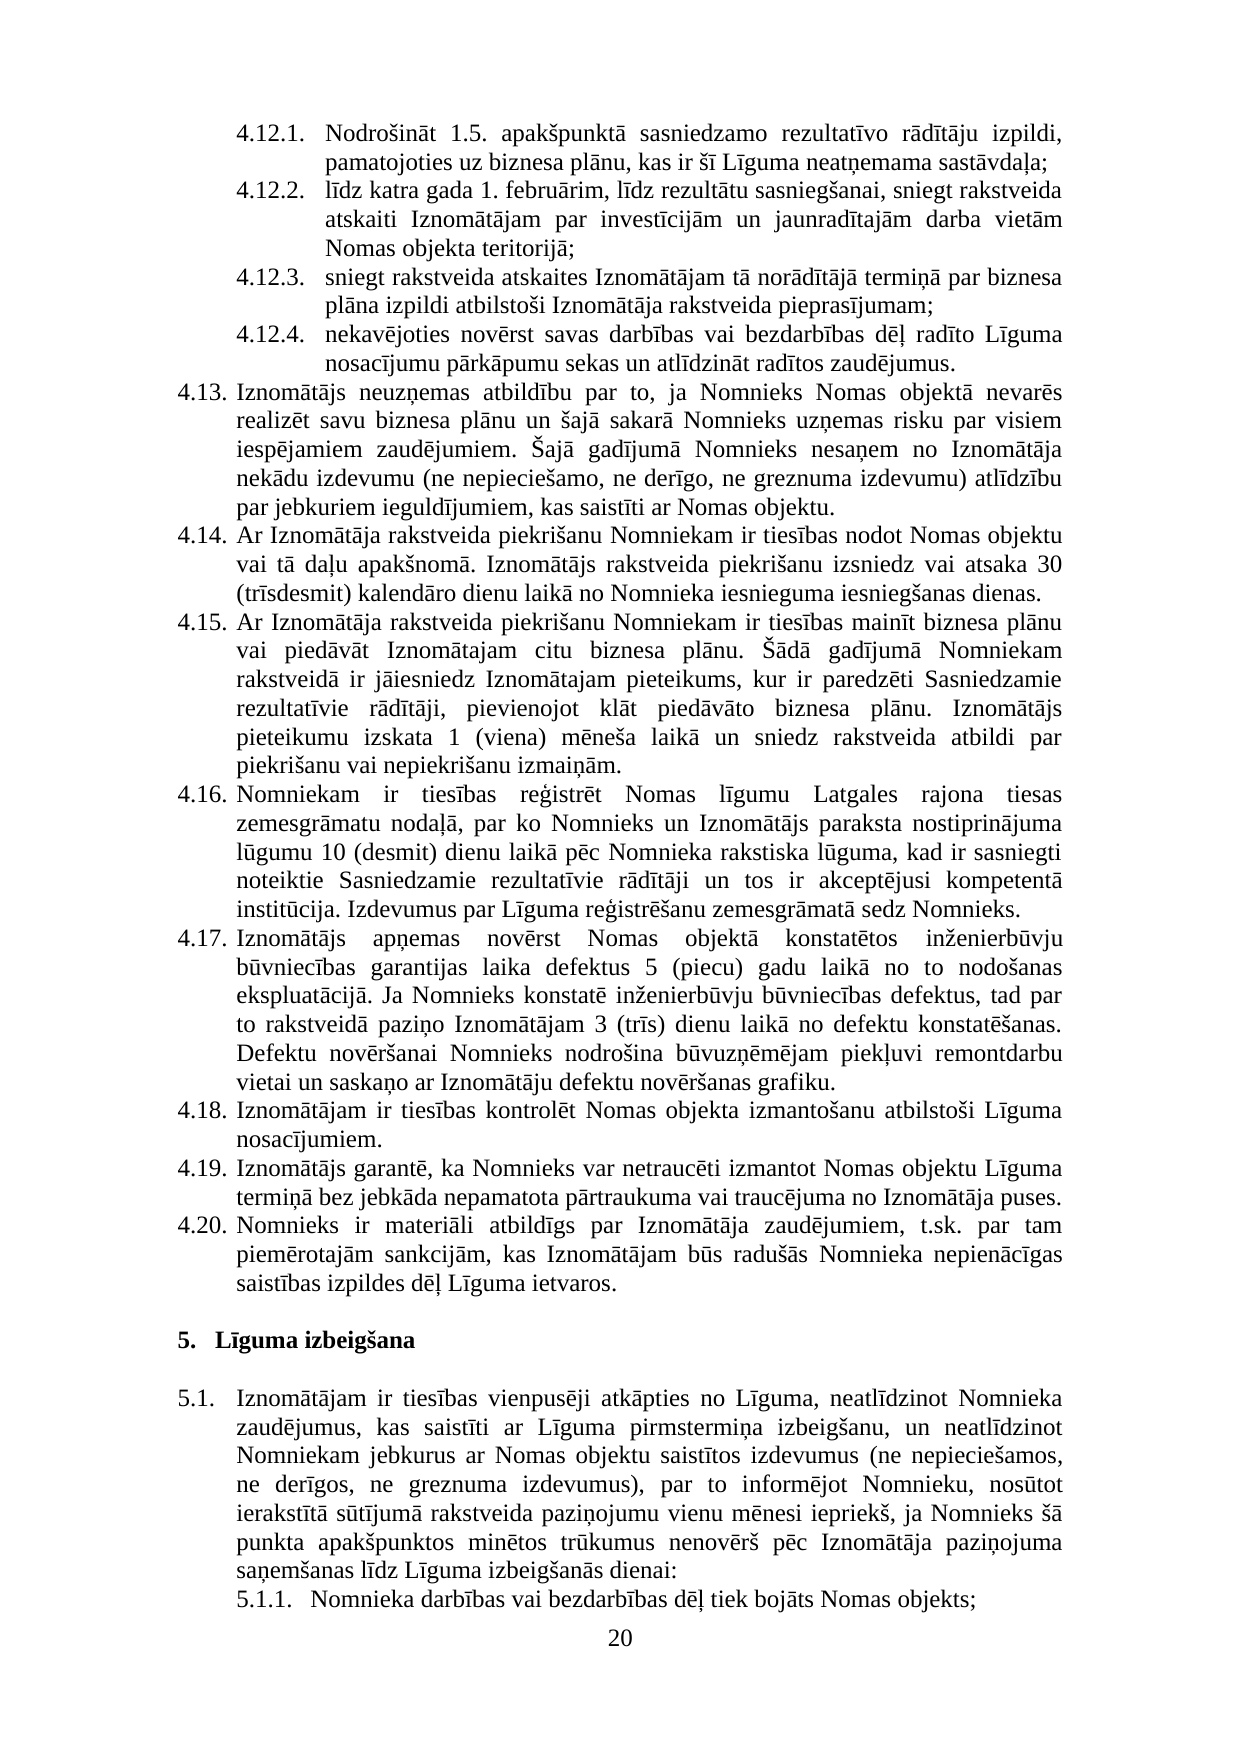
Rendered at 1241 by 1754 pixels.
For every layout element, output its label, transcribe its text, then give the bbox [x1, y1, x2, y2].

list nekavējoties novērst savas darbības vai bezdarbības dēļ radīto Līguma nosacījumu pārkāpumu sekas un atlīdzināt radītos zaudējumus. [236, 319, 1063, 377]
list Iznomātājs neuzņemas atbildību par to, ja Nomnieks Nomas objektā nevarēs realizēt savu biznesa plānu un šajā sakarā Nomnieks uzņemas risku par visiem iespējamiem zaudējumiem. Šajā gadījumā Nomnieks nesaņem no Iznomātāja nekādu izdevumu (ne nepieciešamo, ne derīgo, ne greznuma izdevumu) atlīdzību par jebkuriem ieguldījumiem, kas saistīti ar Nomas objektu. [177, 377, 1063, 521]
list Līguma izbeigšana [177, 1326, 1063, 1354]
list sniegt rakstveida atskaites Iznomātājam tā norādītājā termiņā par biznesa plāna izpildi atbilstoši Iznomātāja rakstveida pieprasījumam; [236, 262, 1063, 319]
list Nodrošināt 1.5. apakšpunktā sasniedzamo rezultatīvo rādītāju izpildi, pamatojoties uz biznesa plānu, kas ir šī Līguma neatņemama sastāvdaļa; [236, 118, 1063, 176]
list Ar Iznomātāja rakstveida piekrišanu Nomniekam ir tiesības mainīt biznesa plānu vai piedāvāt Iznomātajam citu biznesa plānu. Šādā gadījumā Nomniekam rakstveidā ir jāiesniedz Iznomātajam pieteikums, kur ir paredzēti Sasniedzamie rezultatīvie rādītāji, pievienojot klāt piedāvāto biznesa plānu. Iznomātājs pieteikumu izskata 1 (viena) mēneša laikā un sniedz rakstveida atbildi par piekrišanu vai nepiekrišanu izmaiņām. [177, 607, 1063, 779]
list Iznomātājam ir tiesības kontrolēt Nomas objekta izmantošanu atbilstoši Līguma nosacījumiem. [177, 1096, 1063, 1153]
list Iznomātājs apņemas novērst Nomas objektā konstatētos inženierbūvju būvniecības garantijas laika defektus 5 (piecu) gadu laikā no to nodošanas ekspluatācijā. Ja Nomnieks konstatē inženierbūvju būvniecības defektus, tad par to rakstveidā paziņo Iznomātājam 3 (trīs) dienu laikā no defektu konstatēšanas. Defektu novēršanai Nomnieks nodrošina būvuzņēmējam piekļuvi remontdarbu vietai un saskaņo ar Iznomātāju defektu novēršanas grafiku. [177, 923, 1063, 1096]
list Nomnieks ir materiāli atbildīgs par Iznomātāja zaudējumiem, t.sk. par tam piemērotajām sankcijām, kas Iznomātājam būs radušās Nomnieka nepienācīgas saistības izpildes dēļ Līguma ietvaros. [177, 1211, 1063, 1297]
list Nomnieka darbības vai bezdarbības dēļ tiek bojāts Nomas objekts; [236, 1584, 1063, 1613]
list Nomniekam ir tiesības reģistrēt Nomas līgumu Latgales rajona tiesas zemesgrāmatu nodaļā, par ko Nomnieks un Iznomātājs paraksta nostiprinājuma lūgumu 10 (desmit) dienu laikā pēc Nomnieka rakstiska lūguma, kad ir sasniegti noteiktie Sasniedzamie rezultatīvie rādītāji un tos ir akceptējusi kompetentā institūcija. Izdevumus par Līguma reģistrēšanu zemesgrāmatā sedz Nomnieks. [177, 779, 1063, 923]
list līdz katra gada 1. februārim, līdz rezultātu sasniegšanai, sniegt rakstveida atskaiti Iznomātājam par investīcijām un jaunradītajām darba vietām Nomas objekta teritorijā; [236, 176, 1063, 262]
list Iznomātājam ir tiesības vienpusēji atkāpties no Līguma, neatlīdzinot Nomnieka zaudējumus, kas saistīti ar Līguma pirmstermiņa izbeigšanu, un neatlīdzinot Nomniekam jebkurus ar Nomas objektu saistītos izdevumus (ne nepieciešamos, ne derīgos, ne greznuma izdevumus), par to informējot Nomnieku, nosūtot ierakstītā sūtījumā rakstveida paziņojumu vienu mēnesi iepriekš, ja Nomnieks šā punkta apakšpunktos minētos trūkumus nenovērš pēc Iznomātāja paziņojuma saņemšanas līdz Līguma izbeigšanās dienai: [177, 1383, 1063, 1584]
list Ar Iznomātāja rakstveida piekrišanu Nomniekam ir tiesības nodot Nomas objektu vai tā daļu apakšnomā. Iznomātājs rakstveida piekrišanu izsniedz vai atsaka 30 (trīsdesmit) kalendāro dienu laikā no Nomnieka iesnieguma iesniegšanas dienas. [177, 521, 1063, 607]
list Iznomātājs garantē, ka Nomnieks var netraucēti izmantot Nomas objektu Līguma termiņā bez jebkāda nepamatota pārtraukuma vai traucējuma no Iznomātāja puses. [177, 1153, 1063, 1211]
